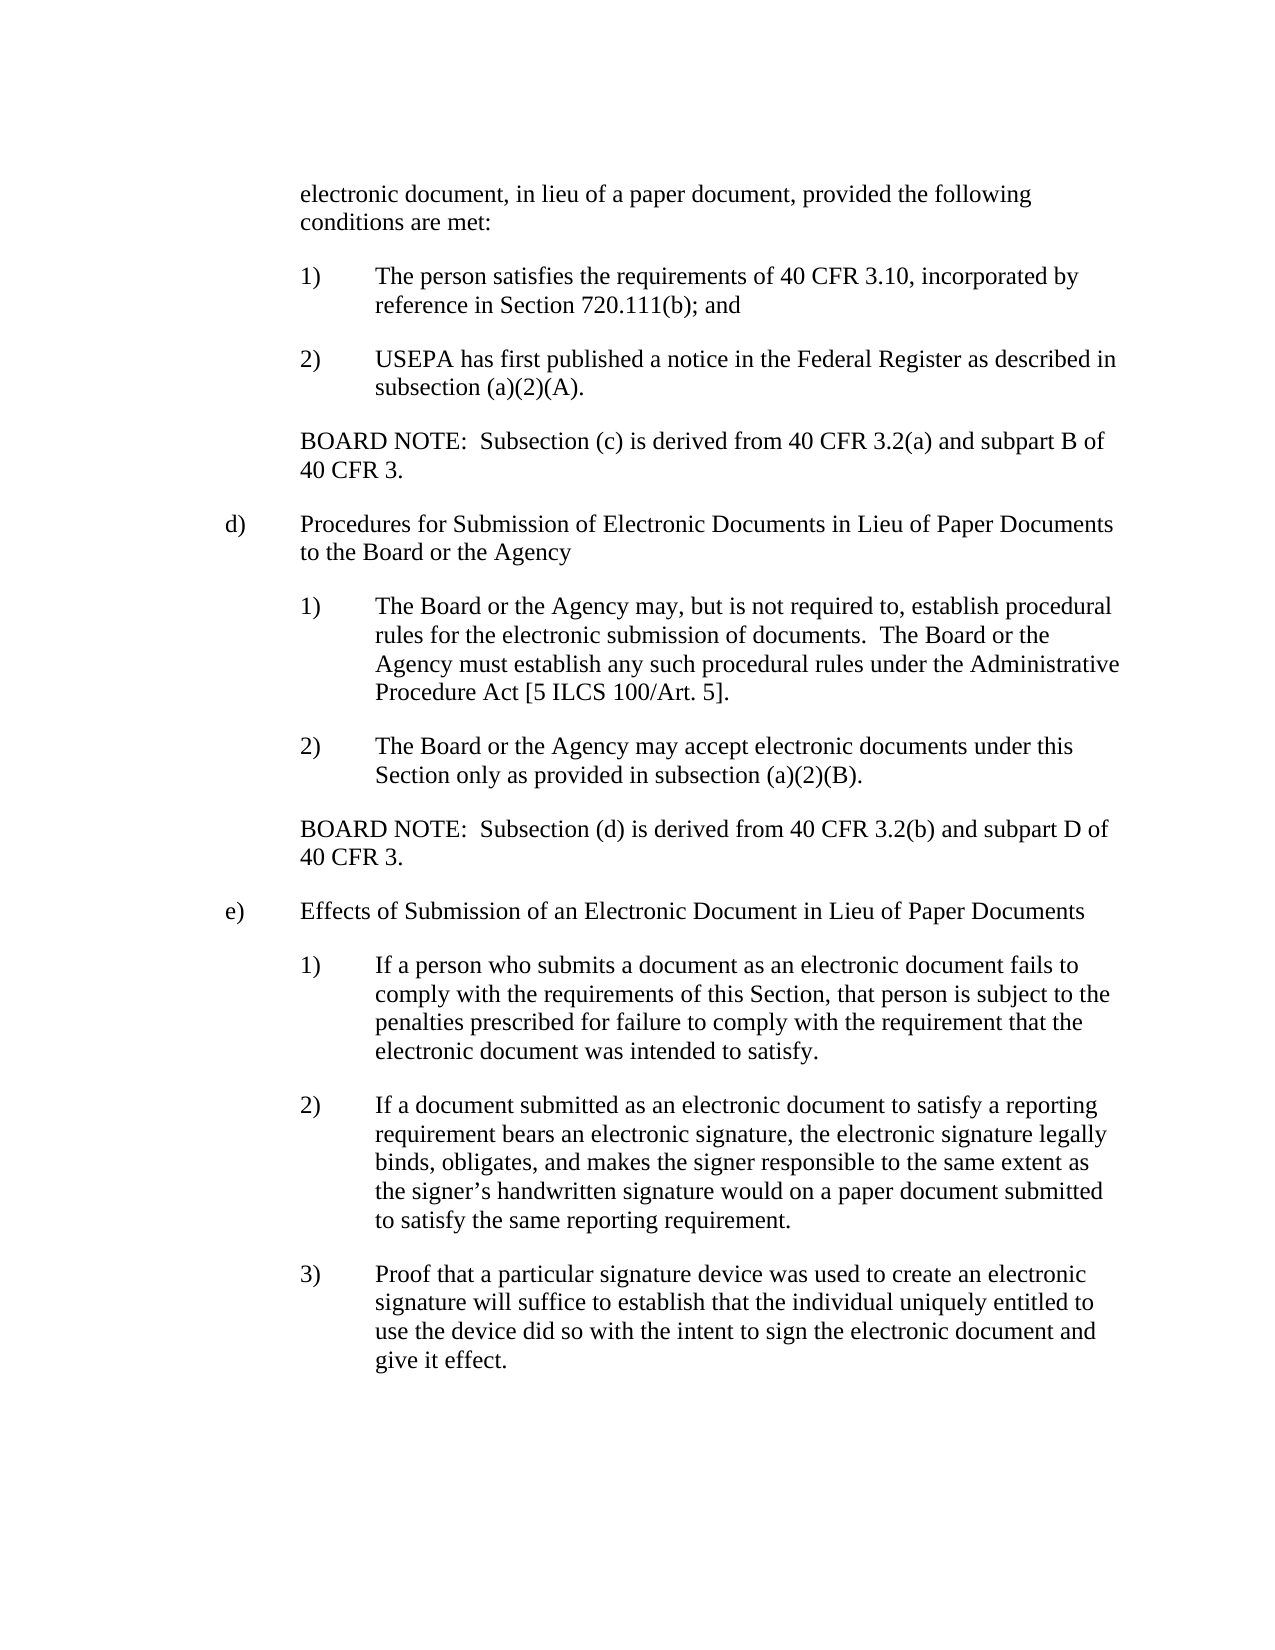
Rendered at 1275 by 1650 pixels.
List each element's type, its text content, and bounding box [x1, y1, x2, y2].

text 1) The Board or the Agency may, but is not required to, establish procedural rules for the electronic submission of documents. The Board or the Agency must establish any such procedural rules under the Administrative Procedure Act [5 ILCS 100/Art. 5]. [300, 591, 1125, 706]
text 1) The person satisfies the requirements of 40 CFR 3.10, incorporated by reference in Section 720.111(b); and [300, 261, 1125, 319]
text 1) If a person who submits a document as an electronic document fails to comply with the requirements of this Section, that person is subject to the penalties prescribed for failure to comply with the requirement that the electronic document was intended to satisfy. [300, 950, 1125, 1065]
text e) Effects of Submission of an Electronic Document in Lieu of Paper Documents [225, 896, 1125, 925]
text 2) If a document submitted as an electronic document to satisfy a reporting requirement bears an electronic signature, the electronic signature legally binds, obligates, and makes the signer responsible to the same extent as the signer’s handwritten signature would on a paper document submitted to satisfy the same reporting requirement. [300, 1090, 1125, 1234]
text BOARD NOTE: Subsection (c) is derived from 40 CFR 3.2(a) and subpart B of 40 CFR 3. [300, 426, 1125, 484]
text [225, 179, 1125, 236]
text 2) USEPA has first published a notice in the Federal Register as described in subsection (a)(2)(A). [300, 344, 1125, 401]
text BOARD NOTE: Subsection (d) is derived from 40 CFR 3.2(b) and subpart D of 40 CFR 3. [300, 814, 1125, 871]
text 2) The Board or the Agency may accept electronic documents under this Section only as provided in subsection (a)(2)(B). [300, 731, 1125, 789]
text 3) Proof that a particular signature device was used to create an electronic signature will suffice to establish that the individual uniquely entitled to use the device did so with the intent to sign the electronic document and give it effect. [300, 1259, 1125, 1374]
text d) Procedures for Submission of Electronic Documents in Lieu of Paper Documents to the Board or the Agency [225, 509, 1125, 566]
